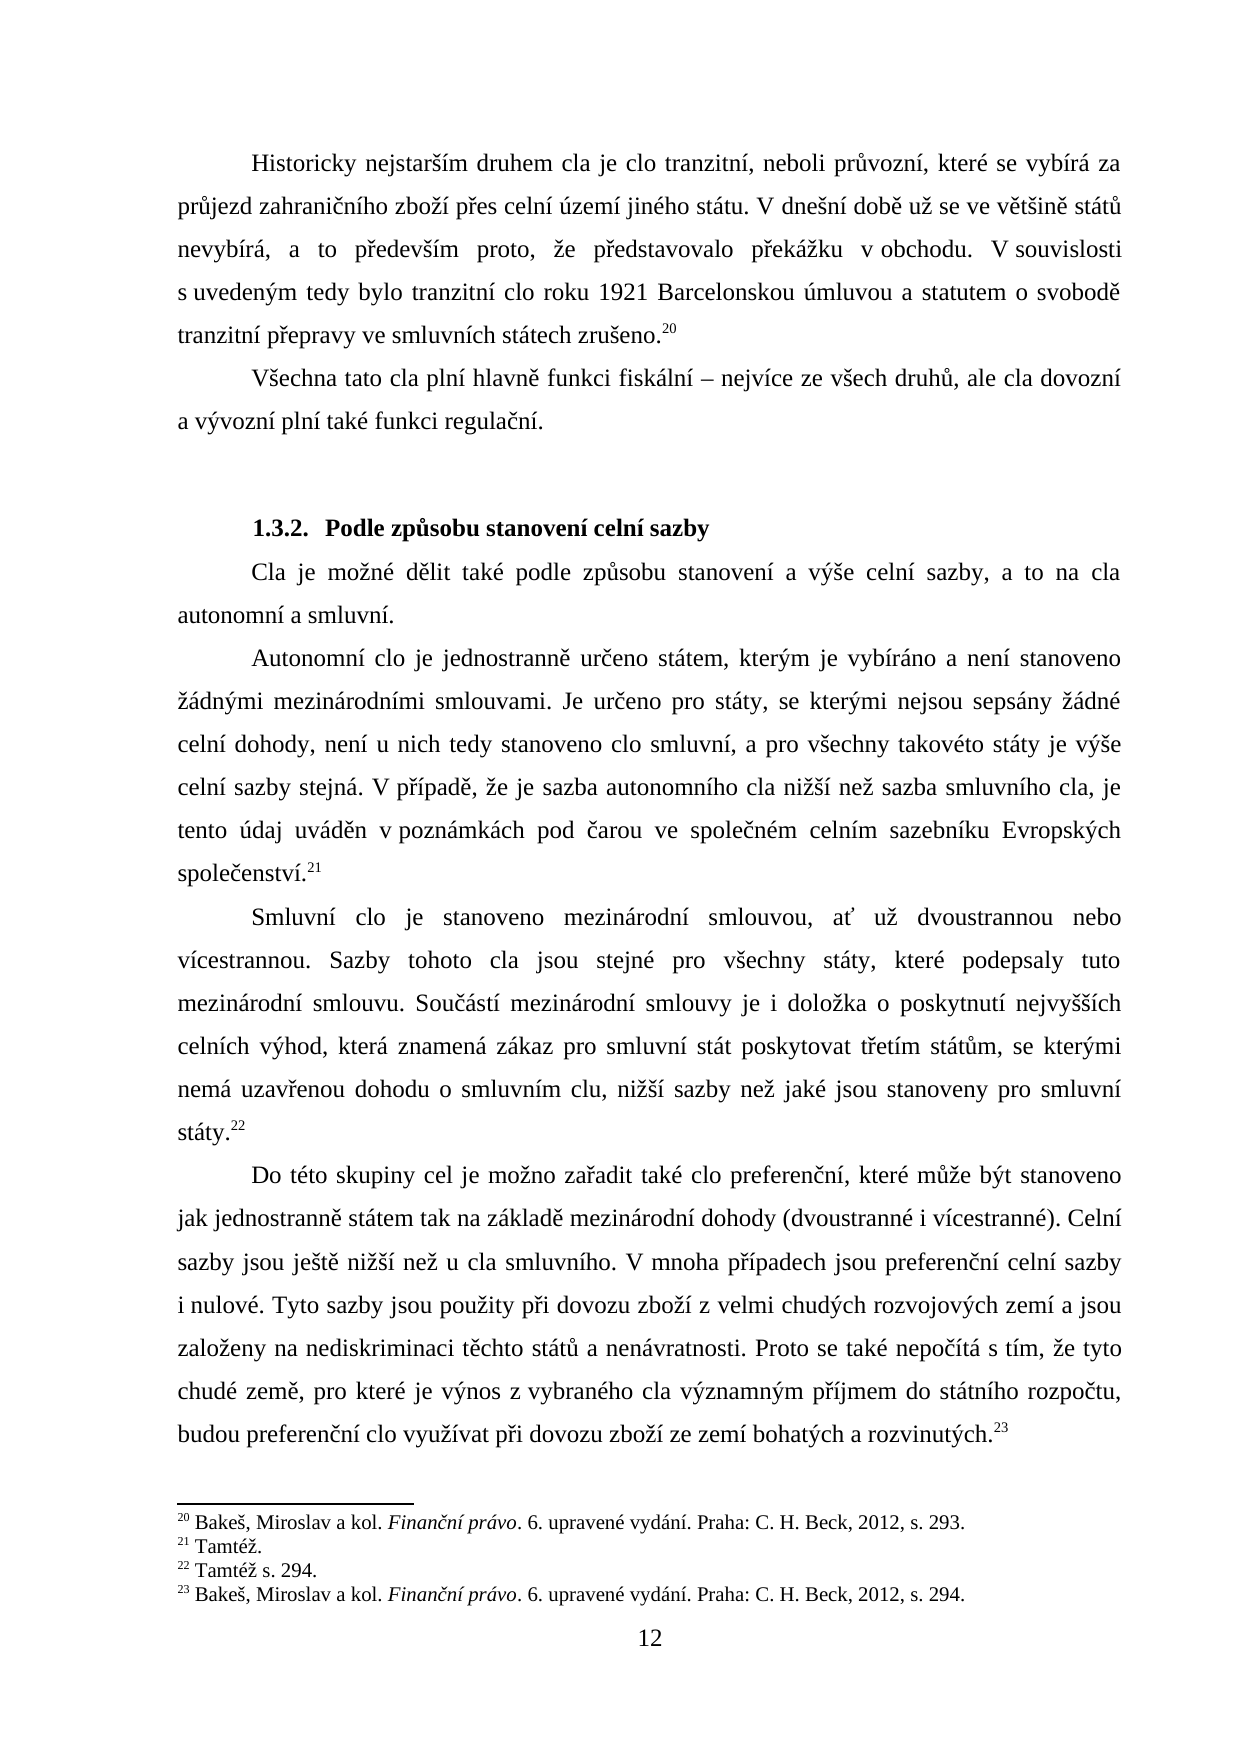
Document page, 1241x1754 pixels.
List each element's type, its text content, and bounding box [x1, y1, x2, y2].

text Autonomní clo je jednostranně určeno státem, kterým je vybíráno a není stanoveno žádnými mezinárodními smlouvami. Je určeno pro státy, se kterými nejsou sepsány žádné celní dohody, není u nich tedy stanoveno clo smluvní, a pro všechny takovéto státy je výše celní sazby stejná. V případě, že je sazba autonomního cla nižší než sazba smluvního cla, je tento údaj uváděn v poznámkách pod čarou ve společném celním sazebníku Evropských společenství. [177, 643, 1122, 887]
text Historicky nejstarším druhem cla je clo tranzitní, neboli průvozní, které se vybírá za průjezd zahraničního zboží přes celní území jiného státu. V dnešní době už se ve většině států nevybírá, a to především proto, že představovalo překážku v obchodu. V souvislosti s uvedeným tedy bylo tranzitní clo roku 1921 Barcelonskou úmluvou a statutem o svobodě tranzitní přepravy ve smluvních státech zrušeno. [177, 148, 1122, 349]
text Všechna tato cla plní hlavně funkci fiskální – nejvíce ze všech druhů, ale cla dovozní a vývozní plní také funkci regulační. [177, 363, 1122, 435]
text Smluvní clo je stanoveno mezinárodní smlouvou, ať už dvoustrannou nebo vícestrannou. Sazby tohoto cla jsou stejné pro všechny státy, které podepsaly tuto mezinárodní smlouvu. Součástí mezinárodní smlouvy je i doložka o poskytnutí nejvyšších celních výhod, která znamená zákaz pro smluvní stát poskytovat třetím státům, se kterými nemá uzavřenou dohodu o smluvním clu, nižší sazby než jaké jsou stanoveny pro smluvní státy. [177, 902, 1122, 1146]
text Cla je možné dělit také podle způsobu stanovení a výše celní sazby, a to na cla autonomní a smluvní. [177, 557, 1122, 628]
text Do této skupiny cel je možno zařadit také clo preferenční, které může být stanoveno jak jednostranně státem tak na základě mezinárodní dohody (dvoustranné i vícestranné). Celní sazby jsou ještě nižší než u cla smluvního. V mnoha případech jsou preferenční celní sazby i nulové. Tyto sazby jsou použity při dovozu zboží z velmi chudých rozvojových zemí a jsou založeny na nediskriminaci těchto států a nenávratnosti. Proto se také nepočítá s tím, že tyto chudé země, pro které je výnos z vybraného cla významným příjmem do státního rozpočtu, budou preferenční clo využívat při dovozu zboží ze zemí bohatých a rozvinutých. [177, 1160, 1122, 1448]
subtitle Podle způsobu stanovení celní sazby [252, 513, 1122, 542]
